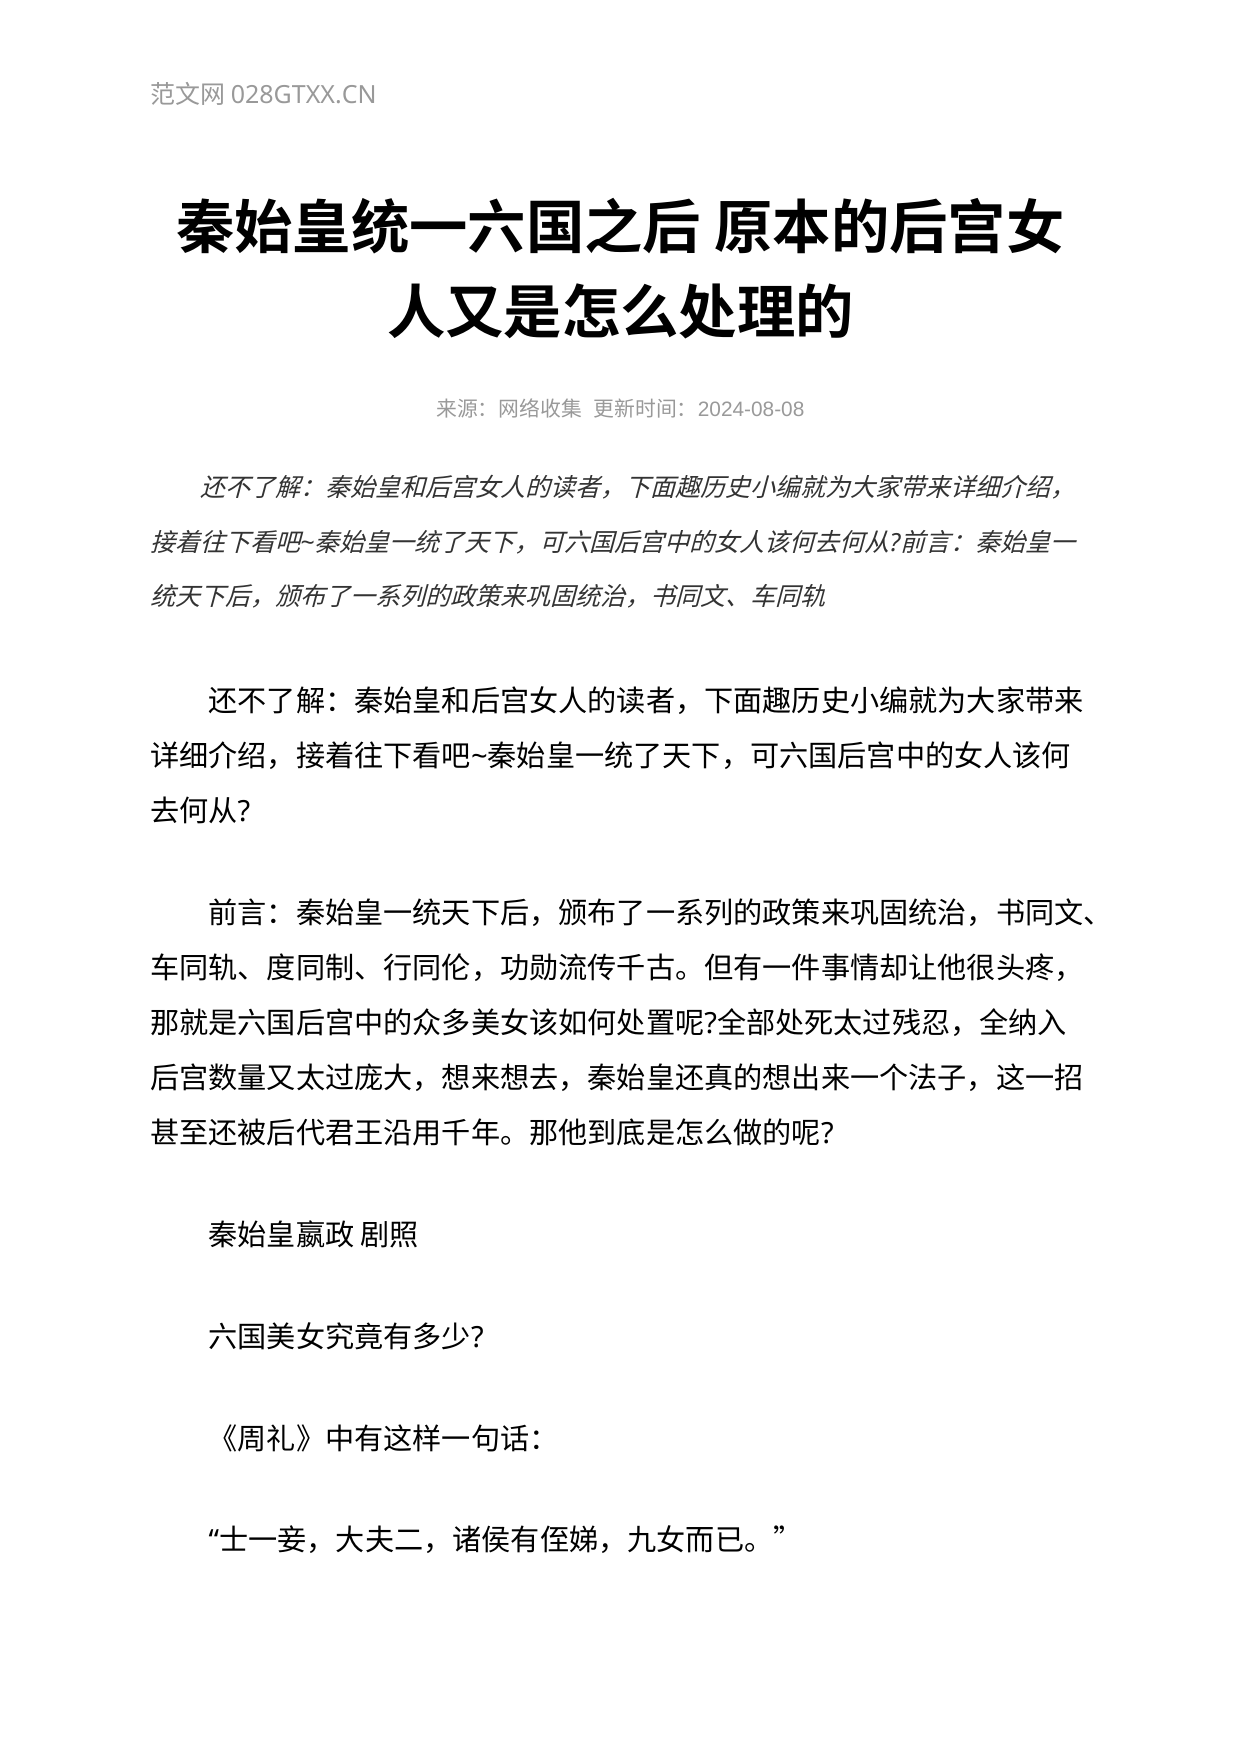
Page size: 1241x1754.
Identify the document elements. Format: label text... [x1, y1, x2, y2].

subtitle 秦始皇统一六国之后 原本的后宫女人又是怎么处理的 [150, 181, 1090, 350]
text 还不了解：秦始皇和后宫女人的读者，下面趣历史小编就为大家带来详细介绍，接着往下看吧~秦始皇一统了天下，可六国后宫中的女人该何去何从? [150, 678, 1090, 830]
text “士一妾，大夫二，诸侯有侄娣，九女而已。” [150, 1517, 1090, 1559]
text 《周礼》中有这样一句话： [150, 1415, 1090, 1457]
text 还不了解：秦始皇和后宫女人的读者，下面趣历史小编就为大家带来详细介绍，接着往下看吧~秦始皇一统了天下，可六国后宫中的女人该何去何从?前言：秦始皇一统天下后，颁布了一系列的政策来巩固统治，书同文、车同轨 [150, 468, 1090, 613]
text 六国美女究竟有多少? [150, 1313, 1090, 1356]
text 前言：秦始皇一统天下后，颁布了一系列的政策来巩固统治，书同文、车同轨、度同制、行同伦，功勋流传千古。但有一件事情却让他很头疼，那就是六国后宫中的众多美女该如何处置呢?全部处死太过残忍，全纳入后宫数量又太过庞大，想来想去，秦始皇还真的想出来一个法子，这一招甚至还被后代君王沿用千年。那他到底是怎么做的呢? [150, 890, 1090, 1152]
text 秦始皇嬴政 剧照 [150, 1211, 1090, 1254]
text 来源：网络收集 更新时间：2024-08-08 [150, 397, 1090, 421]
